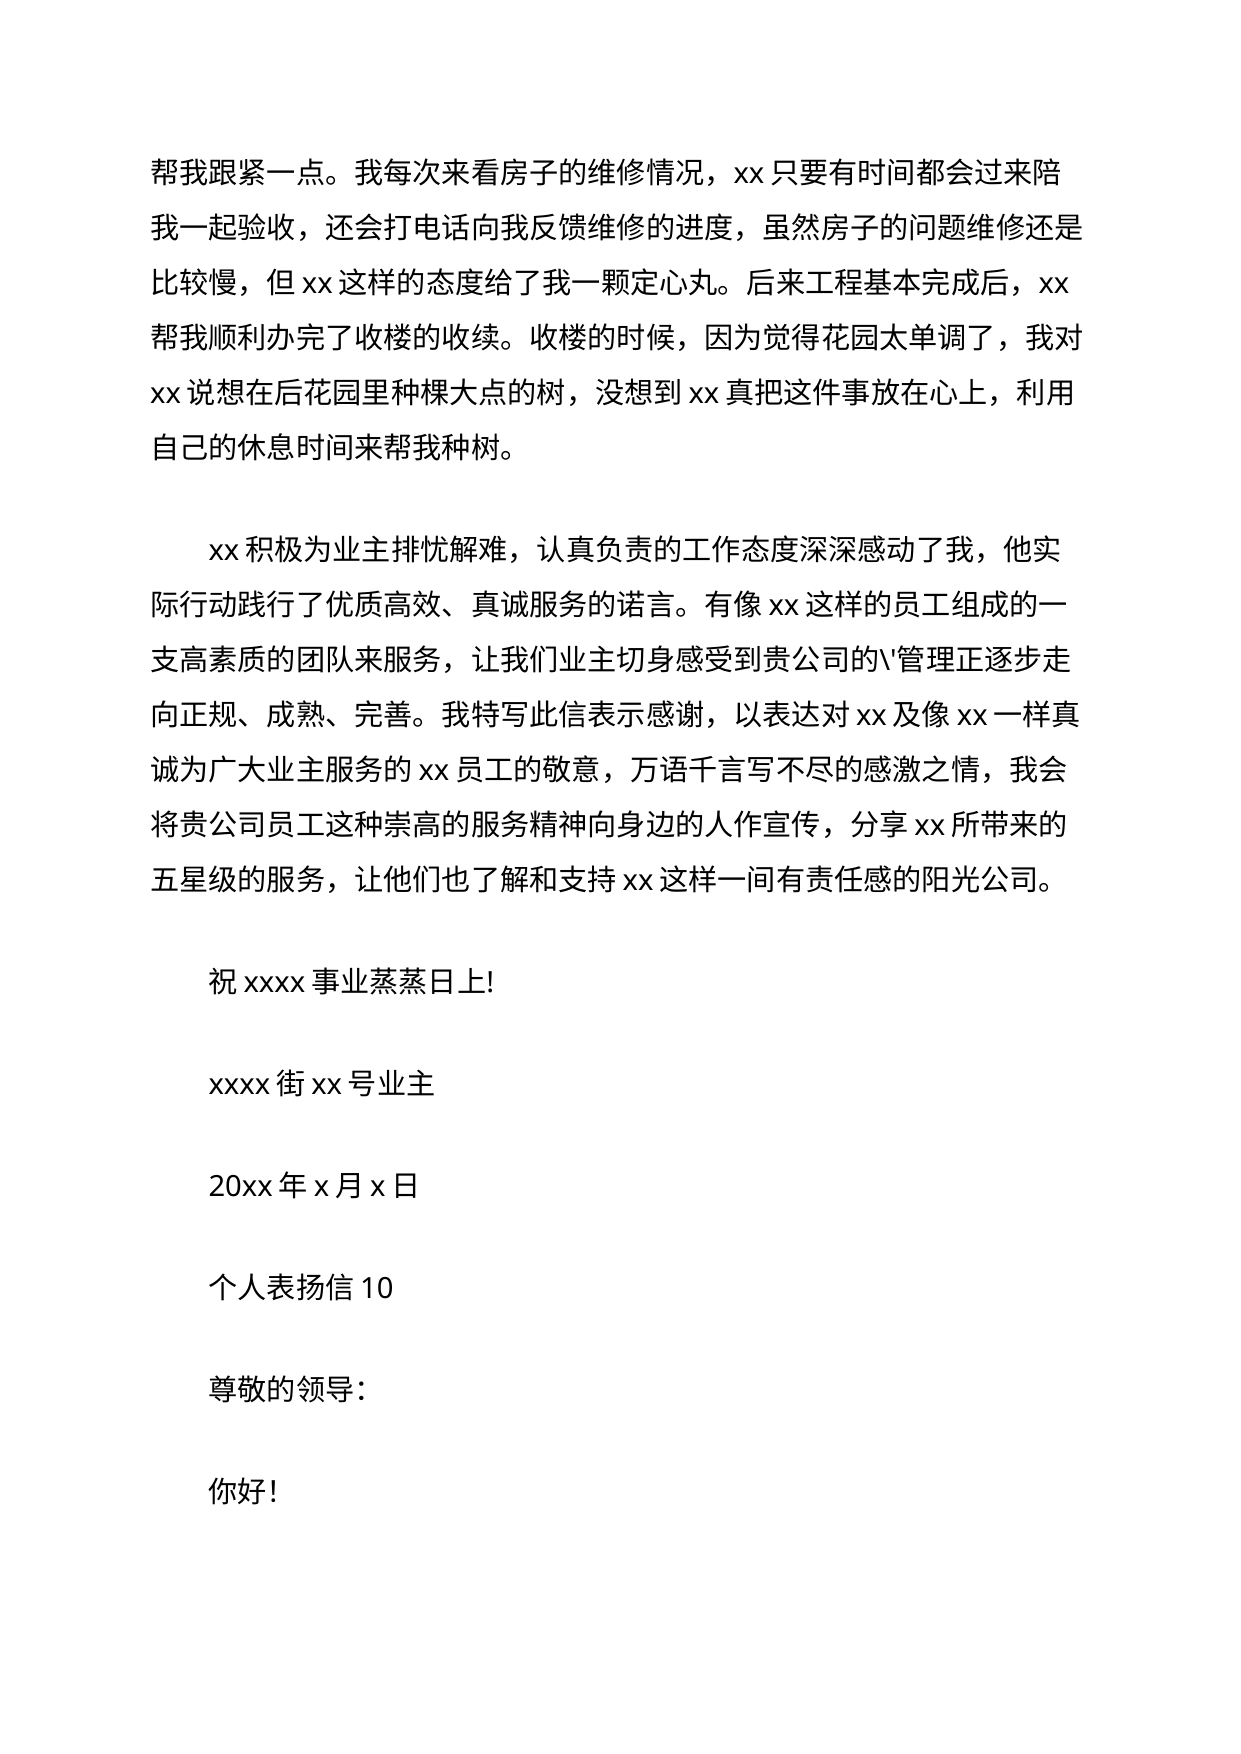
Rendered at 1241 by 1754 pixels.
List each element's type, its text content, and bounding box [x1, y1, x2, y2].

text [150, 150, 1090, 467]
text 20xx年x月x日 [150, 1162, 1090, 1205]
text 个人表扬信10 [150, 1264, 1090, 1307]
text 你好！ [150, 1468, 1090, 1511]
text 尊敬的领导： [150, 1366, 1090, 1409]
text 祝xxxx事业蒸蒸日上! [150, 958, 1090, 1001]
text xxxx街xx号业主 [150, 1061, 1090, 1103]
text xx积极为业主排忧解难，认真负责的工作态度深深感动了我，他实际行动践行了优质高效、真诚服务的诺言。有像xx这样的员工组成的一支高素质的团队来服务，让我们业主切身感受到贵公司的\'管理正逐步走向正规、成熟、完善。我特写此信表示感谢，以表达对xx及像xx一样真诚为广大业主服务的xx员工的敬意，万语千言写不尽的感激之情，我会将贵公司员工这种崇高的服务精神向身边的人作宣传，分享xx所带来的五星级的服务，让他们也了解和支持xx这样一间有责任感的阳光公司。 [150, 527, 1090, 899]
